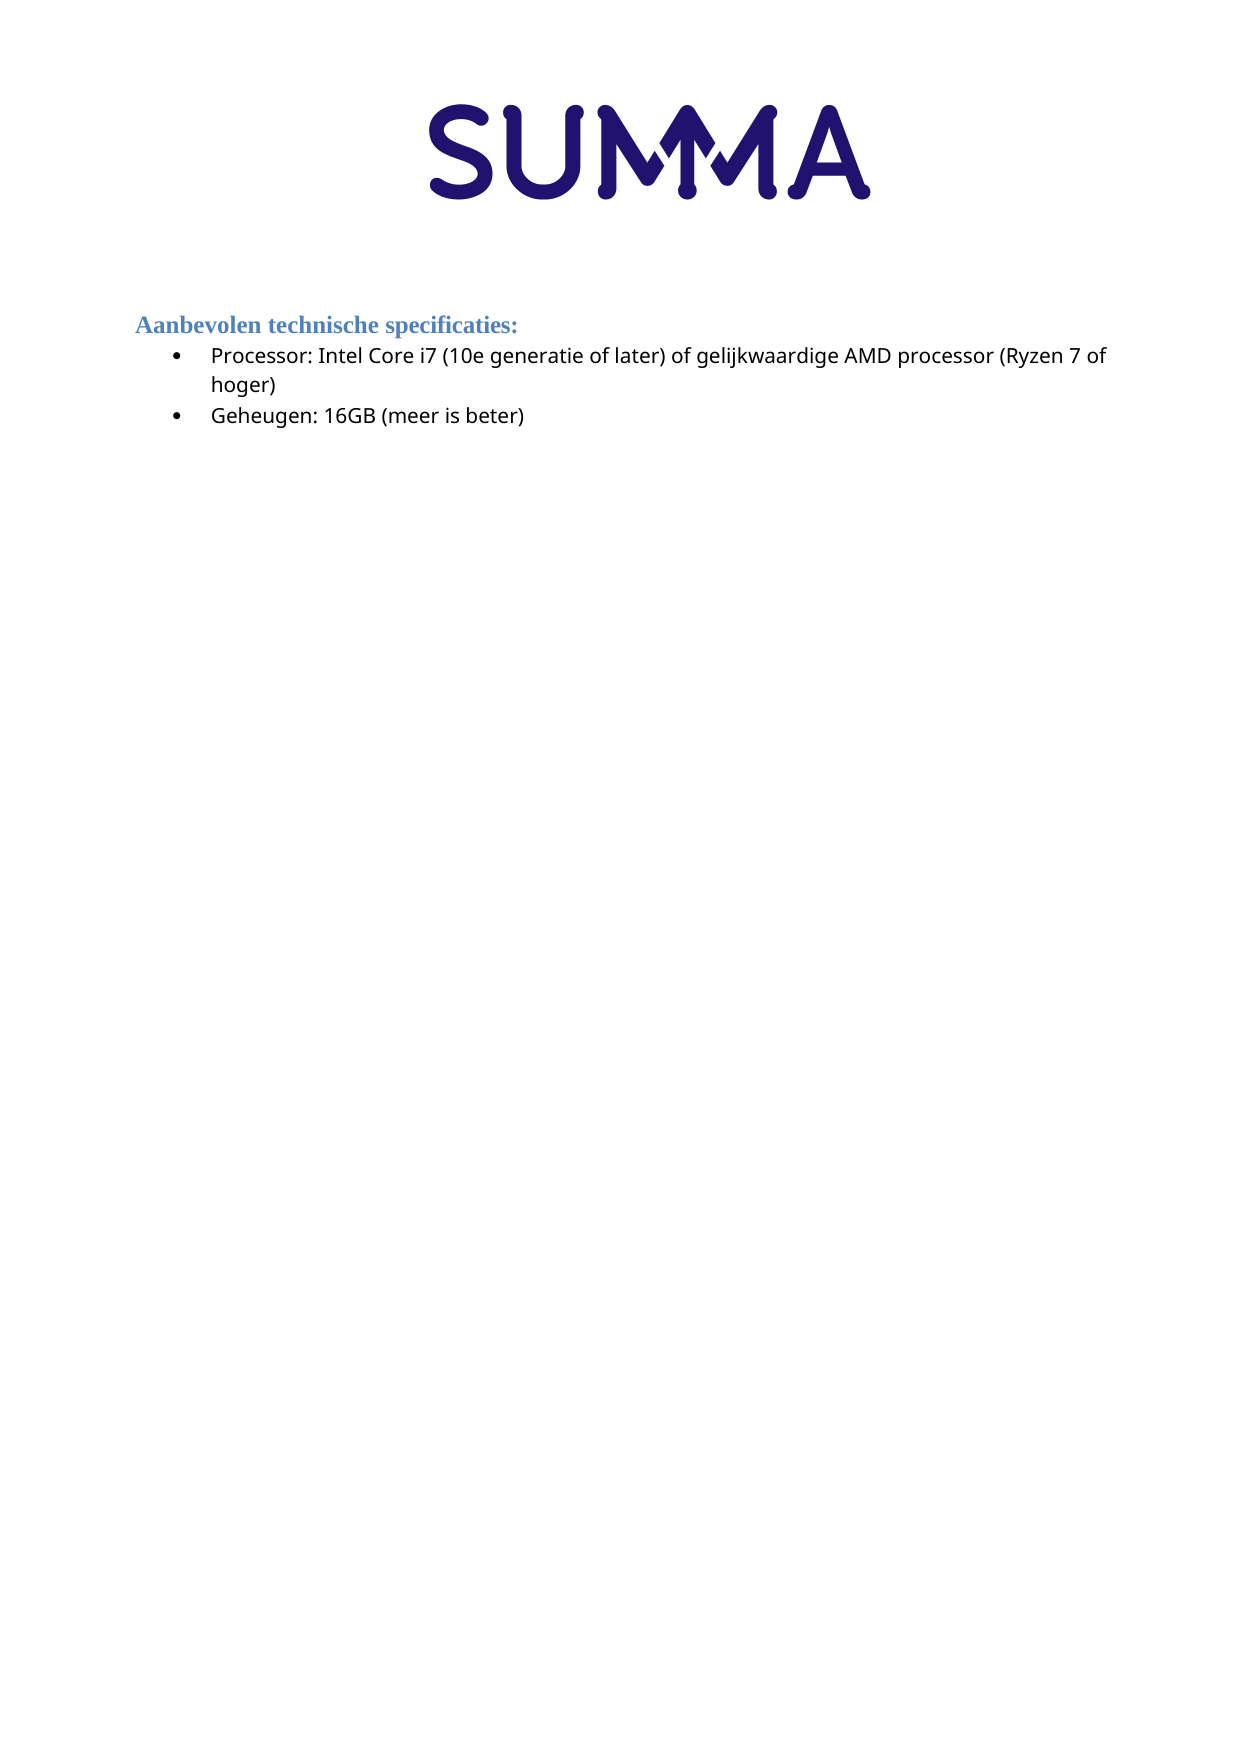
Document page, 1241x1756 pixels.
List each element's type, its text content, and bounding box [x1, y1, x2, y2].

list Geheugen: 16GB (meer is beter) [173, 401, 1166, 429]
subtitle Aanbevolen technische specificaties: [135, 310, 1166, 339]
picture [384, 59, 915, 244]
list Processor: Intel Core i7 (10e generatie of later) of gelijkwaardige AMD processor (Ryzen 7 of hoger) [173, 341, 1166, 398]
